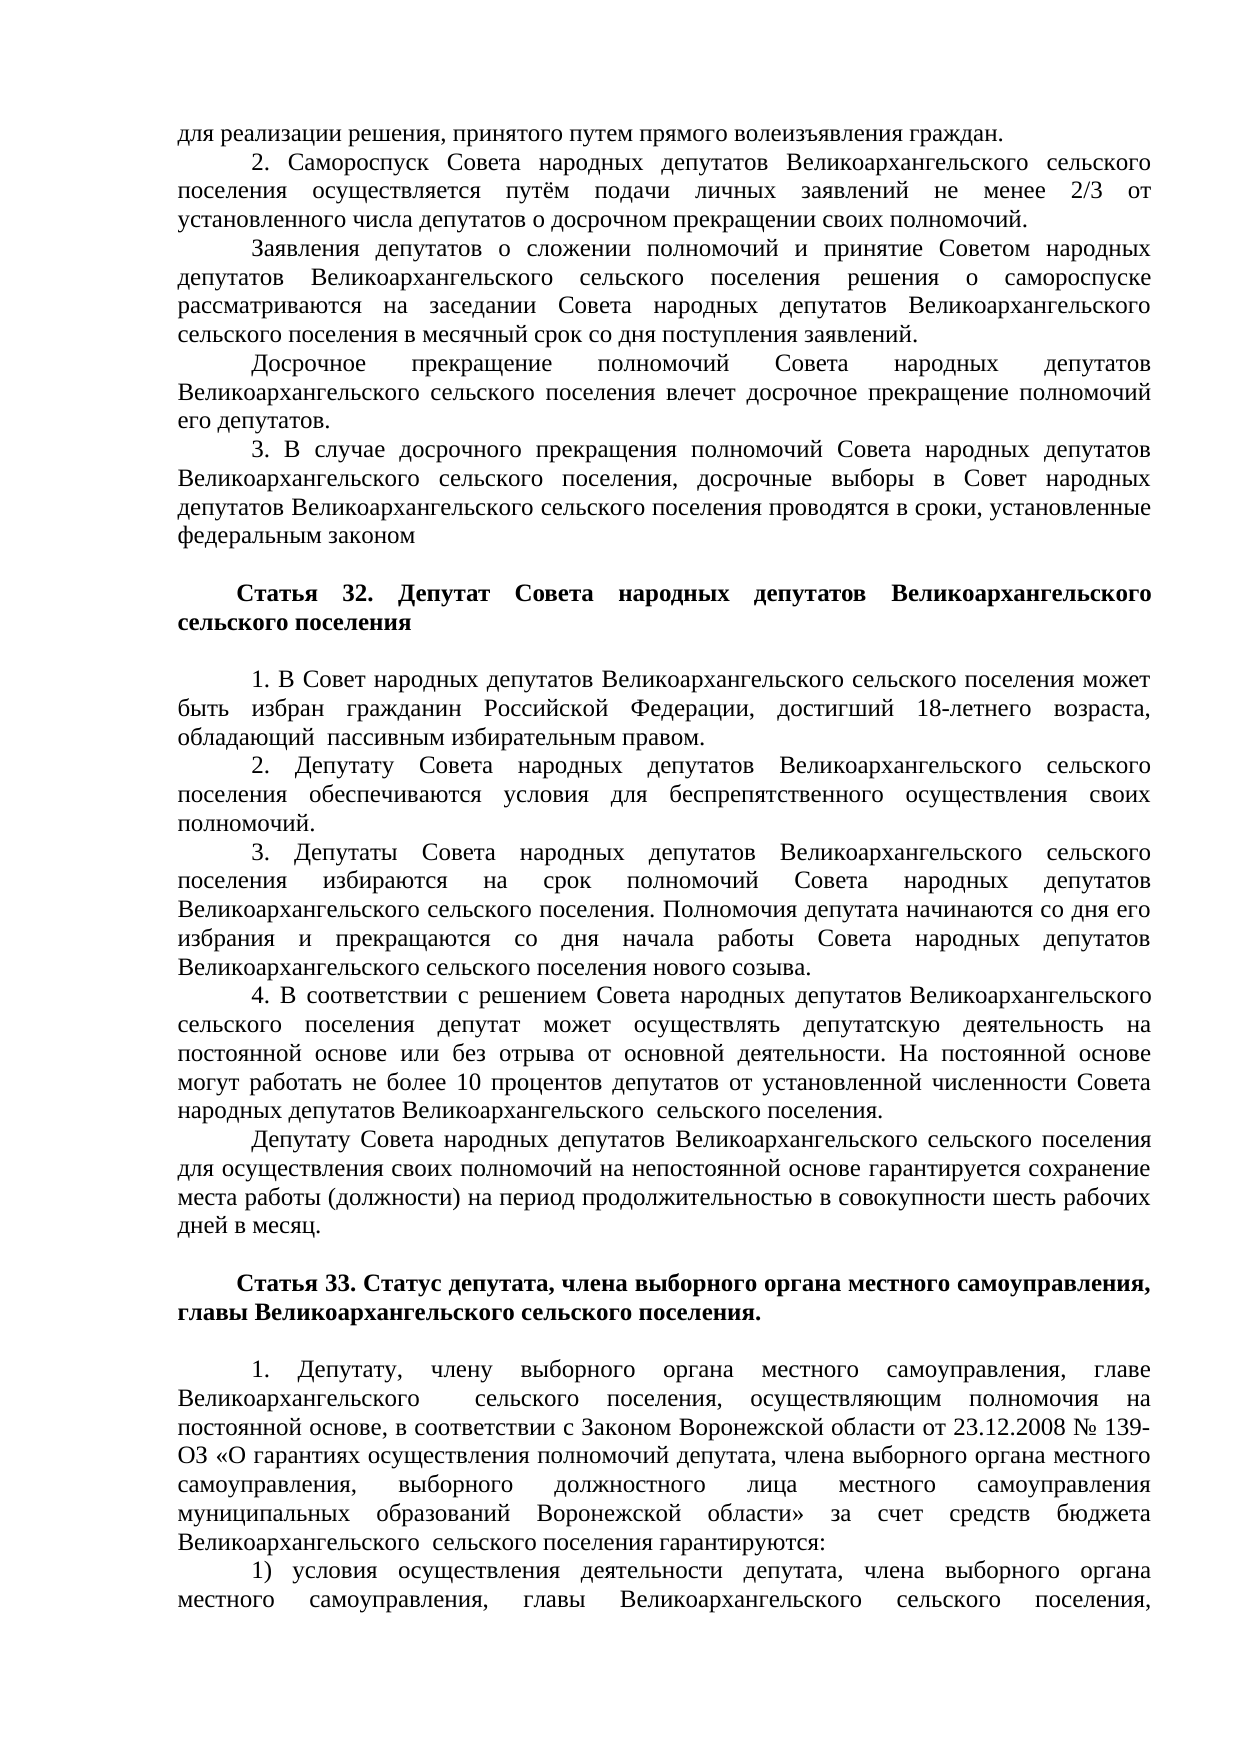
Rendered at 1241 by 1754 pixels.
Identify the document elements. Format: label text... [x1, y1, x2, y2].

text 3. В случае досрочного прекращения полномочий Совета народных депутатов Великоархангельского сельского поселения, досрочные выборы в Совет народных депутатов Великоархангельского сельского поселения проводятся в сроки, установленные федеральным законом [177, 434, 1152, 549]
text Статья 33. Статус депутата, члена выборного органа местного самоуправления, главы Великоархангельского сельского поселения. [177, 1268, 1152, 1326]
text Статья 32. Депутат Совета народных депутатов Великоархангельского сельского поселения [177, 578, 1152, 636]
text 3. Депутаты Совета народных депутатов Великоархангельского сельского поселения избираются на срок полномочий Совета народных депутатов Великоархангельского сельского поселения. Полномочия депутата начинаются со дня его избрания и прекращаются со дня начала работы Совета народных депутатов Великоархангельского сельского поселения нового созыва. [177, 837, 1152, 981]
text Досрочное прекращение полномочий Совета народных депутатов Великоархангельского сельского поселения влечет досрочное прекращение полномочий его депутатов. [177, 348, 1152, 434]
text Депутату Совета народных депутатов Великоархангельского сельского поселения для осуществления своих полномочий на непостоянной основе гарантируется сохранение места работы (должности) на период продолжительностью в совокупности шесть рабочих дней в месяц. [177, 1124, 1152, 1239]
text 1. В Совет народных депутатов Великоархангельского сельского поселения может быть избран гражданин Российской Федерации, достигший 18-летнего возраста, обладающий пассивным избирательным правом. [177, 664, 1152, 751]
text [177, 1556, 1152, 1613]
text 2. Самороспуск Совета народных депутатов Великоархангельского сельского поселения осуществляется путём подачи личных заявлений не менее 2/3 от установленного числа депутатов о досрочном прекращении своих полномочий. [177, 147, 1152, 233]
text 1. Депутату, члену выборного органа местного самоуправления, главе Великоархангельского сельского поселения, осуществляющим полномочия на постоянной основе, в соответствии с Законом Воронежской области от 23.12.2008 № 139-ОЗ «О гарантиях осуществления полномочий депутата, члена выборного органа местного самоуправления, выборного должностного лица местного самоуправления муниципальных образований Воронежской области» за счет средств бюджета Великоархангельского сельского поселения гарантируются: [177, 1354, 1152, 1556]
text 2. Депутату Совета народных депутатов Великоархангельского сельского поселения обеспечиваются условия для беспрепятственного осуществления своих полномочий. [177, 751, 1152, 837]
text Заявления депутатов о сложении полномочий и принятие Советом народных депутатов Великоархангельского сельского поселения решения о самороспуске рассматриваются на заседании Совета народных депутатов Великоархангельского сельского поселения в месячный срок со дня поступления заявлений. [177, 233, 1152, 348]
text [177, 118, 1152, 147]
text 4. В соответствии с решением Совета народных депутатов Великоархангельского сельского поселения депутат может осуществлять депутатскую деятельность на постоянной основе или без отрыва от основной деятельности. На постоянной основе могут работать не более 10 процентов депутатов от установленной численности Совета народных депутатов Великоархангельского сельского поселения. [177, 981, 1152, 1124]
